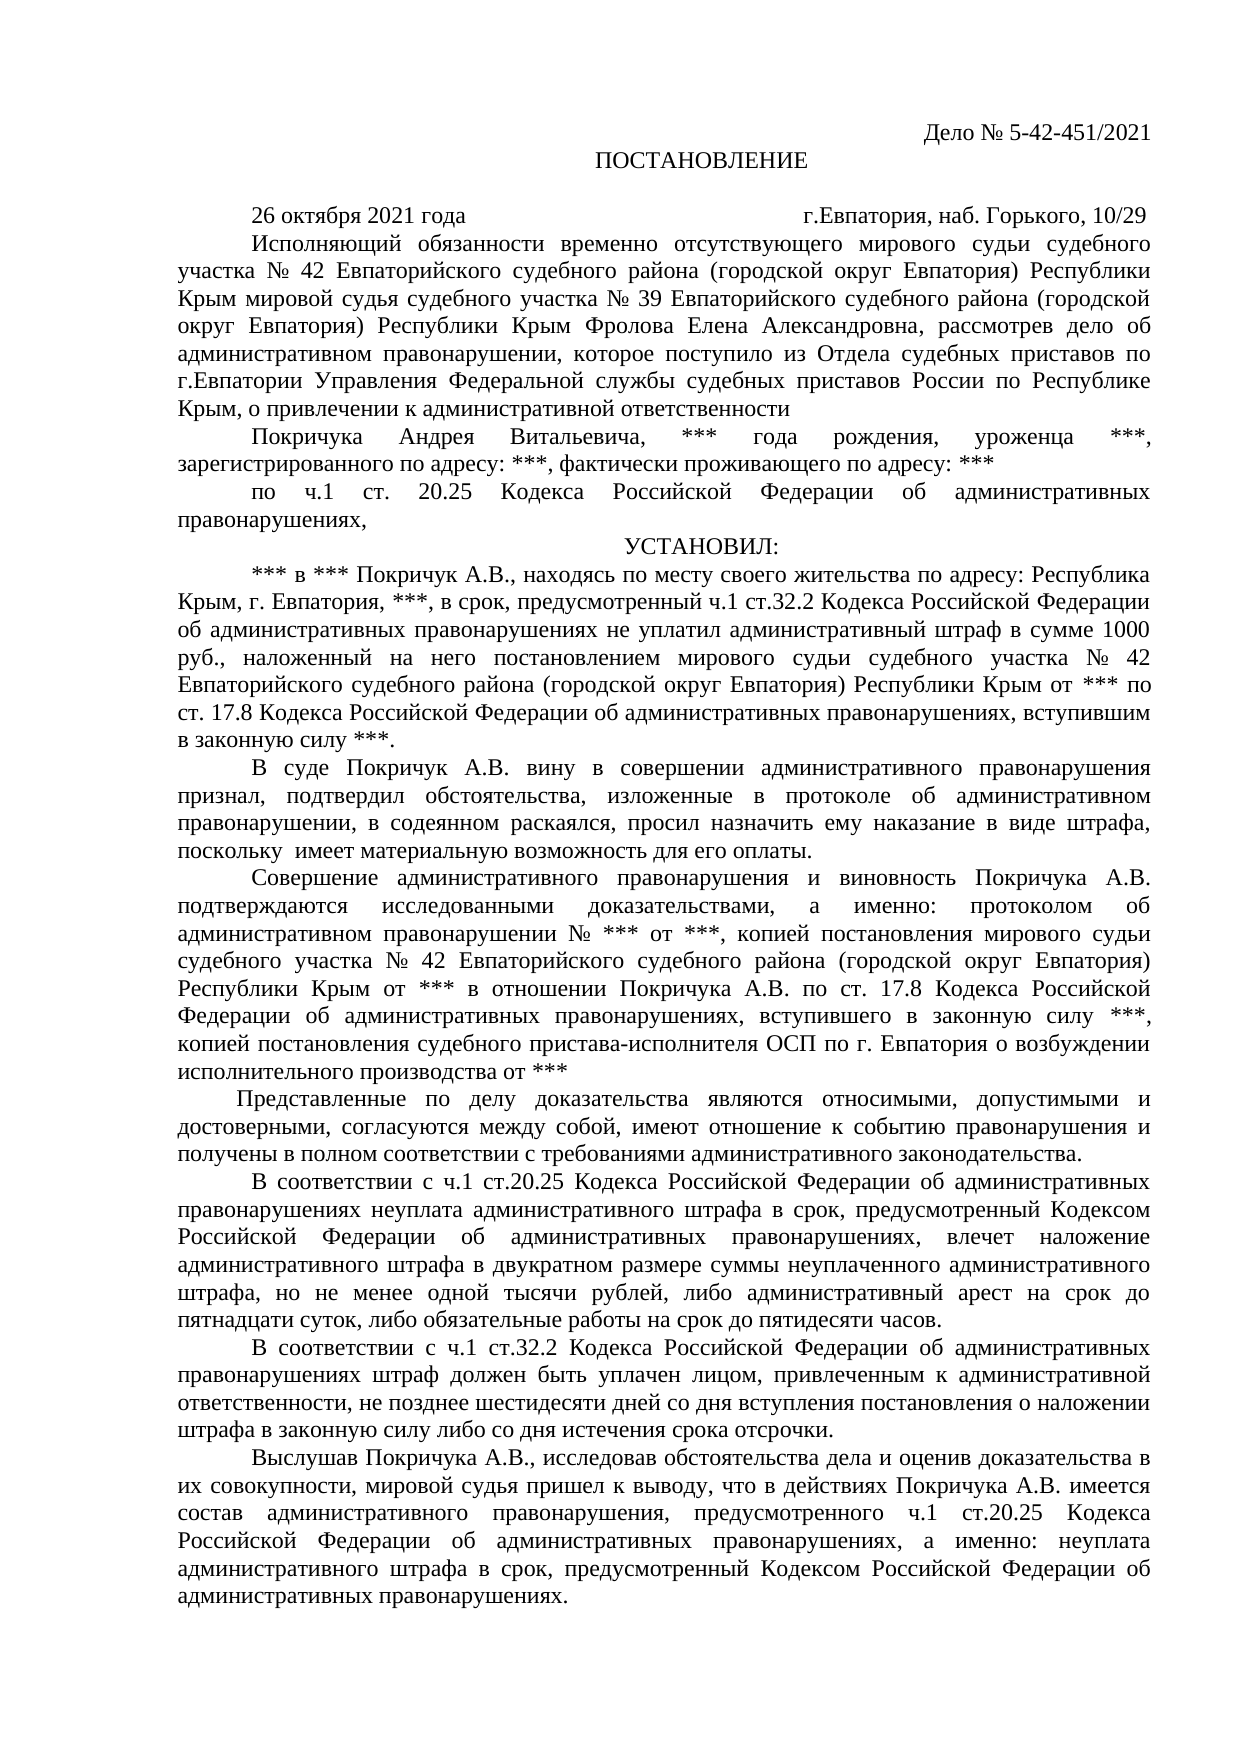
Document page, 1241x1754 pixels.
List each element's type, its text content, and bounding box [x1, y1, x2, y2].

text Выслушав Покричука А.В., исследовав обстоятельства дела и оценив доказательства в их совокупности, мировой судья пришел к выводу, что в действиях Покричука А.В. имеется состав административного правонарушения, предусмотренного ч.1 ст.20.25 Кодекса Российской Федерации об административных правонарушениях, а именно: неуплата административного штрафа в срок, предусмотренный Кодексом Российской Федерации об административных правонарушениях. [177, 1443, 1152, 1609]
text 26 октября 2021 года г.Евпатория, наб. Горького, 10/29 [177, 201, 1152, 228]
text Покричука Андрея Витальевича, *** года рождения, уроженца ***, зарегистрированного по адресу: ***, фактически проживающего по адресу: *** [177, 422, 1152, 477]
text Представленные по делу доказательства являются относимыми, допустимыми и достоверными, согласуются между собой, имеют отношение к событию правонарушения и получены в полном соответствии с требованиями административного законодательства. [177, 1084, 1152, 1167]
text Дело № 5-42-451/2021 [177, 118, 1152, 146]
text *** в *** Покричук А.В., находясь по месту своего жительства по адресу: Республика Крым, г. Евпатория, ***, в срок, предусмотренный ч.1 ст.32.2 Кодекса Российской Федерации об административных правонарушениях не уплатил административный штраф в сумме 1000 руб., наложенный на него постановлением мирового судьи судебного участка № 42 Евпаторийского судебного района (городской округ Евпатория) Республики Крым от *** по ст. 17.8 Кодекса Российской Федерации об административных правонарушениях, вступившим в законную силу ***. [177, 560, 1152, 753]
text Исполняющий обязанности временно отсутствующего мирового судьи судебного участка № 42 Евпаторийского судебного района (городской округ Евпатория) Республики Крым мировой судья судебного участка № 39 Евпаторийского судебного района (городской округ Евпатория) Республики Крым Фролова Елена Александровна, рассмотрев дело об административном правонарушении, которое поступило из Отдела судебных приставов по г.Евпатории Управления Федеральной службы судебных приставов России по Республике Крым, о привлечении к административной ответственности [177, 228, 1152, 422]
text ПОСТАНОВЛЕНИЕ [177, 146, 1152, 173]
text В соответствии с ч.1 ст.20.25 Кодекса Российской Федерации об административных правонарушениях неуплата административного штрафа в срок, предусмотренный Кодексом Российской Федерации об административных правонарушениях, влечет наложение административного штрафа в двукратном размере суммы неуплаченного административного штрафа, но не менее одной тысячи рублей, либо административный арест на срок до пятнадцати суток, либо обязательные работы на срок до пятидесяти часов. [177, 1167, 1152, 1333]
text по ч.1 ст. 20.25 Кодекса Российской Федерации об административных правонарушениях, [177, 477, 1152, 532]
text В суде Покричук А.В. вину в совершении административного правонарушения признал, подтвердил обстоятельства, изложенные в протоколе об административном правонарушении, в содеянном раскаялся, просил назначить ему наказание в виде штрафа, поскольку имеет материальную возможность для его оплаты. [177, 753, 1152, 863]
text В соответствии с ч.1 ст.32.2 Кодекса Российской Федерации об административных правонарушениях штраф должен быть уплачен лицом, привлеченным к административной ответственности, не позднее шестидесяти дней со дня вступления постановления о наложении штрафа в законную силу либо со дня истечения срока отсрочки. [177, 1333, 1152, 1443]
text Совершение административного правонарушения и виновность Покричука А.В. подтверждаются исследованными доказательствами, а именно: протоколом об административном правонарушении № *** от ***, копией постановления мирового судьи судебного участка № 42 Евпаторийского судебного района (городской округ Евпатория) Республики Крым от *** в отношении Покричука А.В. по ст. 17.8 Кодекса Российской Федерации об административных правонарушениях, вступившего в законную силу ***, копией постановления судебного пристава-исполнителя ОСП по г. Евпатория о возбуждении исполнительного производства от *** [177, 863, 1152, 1084]
text УСТАНОВИЛ: [177, 532, 1152, 560]
